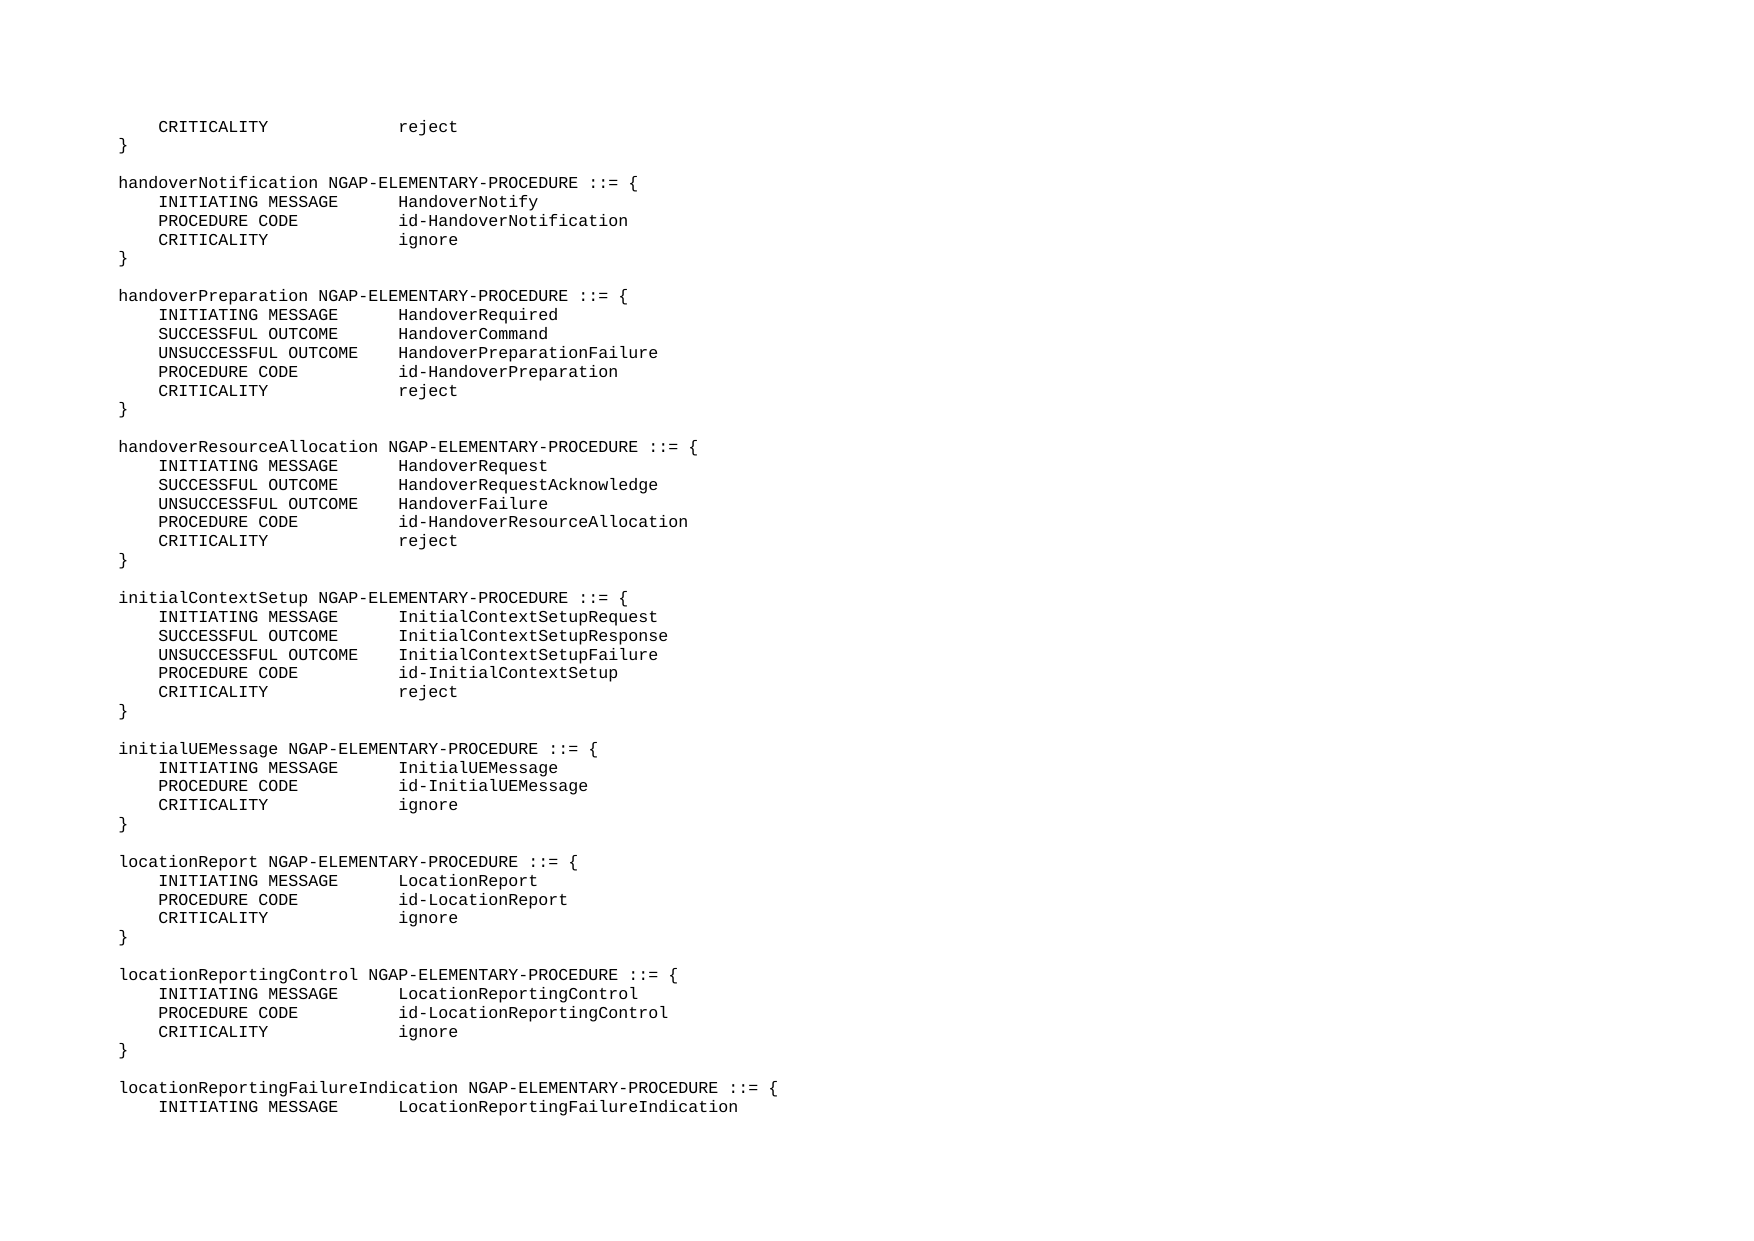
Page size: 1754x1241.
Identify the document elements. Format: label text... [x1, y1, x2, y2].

text INITIATING MESSAGE InitialUEMessage [118, 759, 1606, 778]
text INITIATING MESSAGE HandoverRequest [118, 457, 1606, 476]
text CRITICALITY ignore [118, 1023, 1606, 1042]
text CRITICALITY ignore [118, 231, 1606, 250]
text CRITICALITY reject [118, 533, 1606, 552]
text initialContextSetup NGAP-ELEMENTARY-PROCEDURE ::= { [118, 589, 1606, 608]
text } [118, 703, 1606, 721]
text UNSUCCESSFUL OUTCOME HandoverPreparationFailure [118, 344, 1606, 363]
text initialUEMessage NGAP-ELEMENTARY-PROCEDURE ::= { [118, 740, 1606, 759]
text PROCEDURE CODE id-HandoverPreparation [118, 363, 1606, 382]
text CRITICALITY ignore [118, 797, 1606, 816]
text INITIATING MESSAGE HandoverNotify [118, 193, 1606, 212]
text SUCCESSFUL OUTCOME InitialContextSetupResponse [118, 627, 1606, 646]
text PROCEDURE CODE id-InitialContextSetup [118, 665, 1606, 684]
text } [118, 929, 1606, 948]
text } [118, 1042, 1606, 1061]
text CRITICALITY reject [118, 118, 1606, 137]
text INITIATING MESSAGE LocationReportingControl [118, 985, 1606, 1004]
text handoverPreparation NGAP-ELEMENTARY-PROCEDURE ::= { [118, 288, 1606, 307]
text PROCEDURE CODE id-InitialUEMessage [118, 778, 1606, 797]
text } [118, 401, 1606, 420]
text handoverNotification NGAP-ELEMENTARY-PROCEDURE ::= { [118, 175, 1606, 193]
text CRITICALITY reject [118, 684, 1606, 703]
text INITIATING MESSAGE LocationReportingFailureIndication [118, 1098, 1606, 1117]
text SUCCESSFUL OUTCOME HandoverRequestAcknowledge [118, 476, 1606, 495]
text CRITICALITY ignore [118, 910, 1606, 929]
text INITIATING MESSAGE HandoverRequired [118, 307, 1606, 326]
text locationReportingFailureIndication NGAP-ELEMENTARY-PROCEDURE ::= { [118, 1080, 1606, 1098]
text PROCEDURE CODE id-HandoverResourceAllocation [118, 514, 1606, 533]
text handoverResourceAllocation NGAP-ELEMENTARY-PROCEDURE ::= { [118, 439, 1606, 457]
text INITIATING MESSAGE InitialContextSetupRequest [118, 608, 1606, 627]
text } [118, 816, 1606, 834]
text SUCCESSFUL OUTCOME HandoverCommand [118, 326, 1606, 344]
text INITIATING MESSAGE LocationReport [118, 872, 1606, 891]
text PROCEDURE CODE id-LocationReport [118, 891, 1606, 910]
text CRITICALITY reject [118, 382, 1606, 401]
text PROCEDURE CODE id-LocationReportingControl [118, 1004, 1606, 1023]
text UNSUCCESSFUL OUTCOME InitialContextSetupFailure [118, 646, 1606, 665]
text locationReportingControl NGAP-ELEMENTARY-PROCEDURE ::= { [118, 967, 1606, 985]
text } [118, 250, 1606, 269]
text } [118, 137, 1606, 156]
text PROCEDURE CODE id-HandoverNotification [118, 212, 1606, 231]
text locationReport NGAP-ELEMENTARY-PROCEDURE ::= { [118, 853, 1606, 872]
text } [118, 552, 1606, 571]
text UNSUCCESSFUL OUTCOME HandoverFailure [118, 495, 1606, 514]
